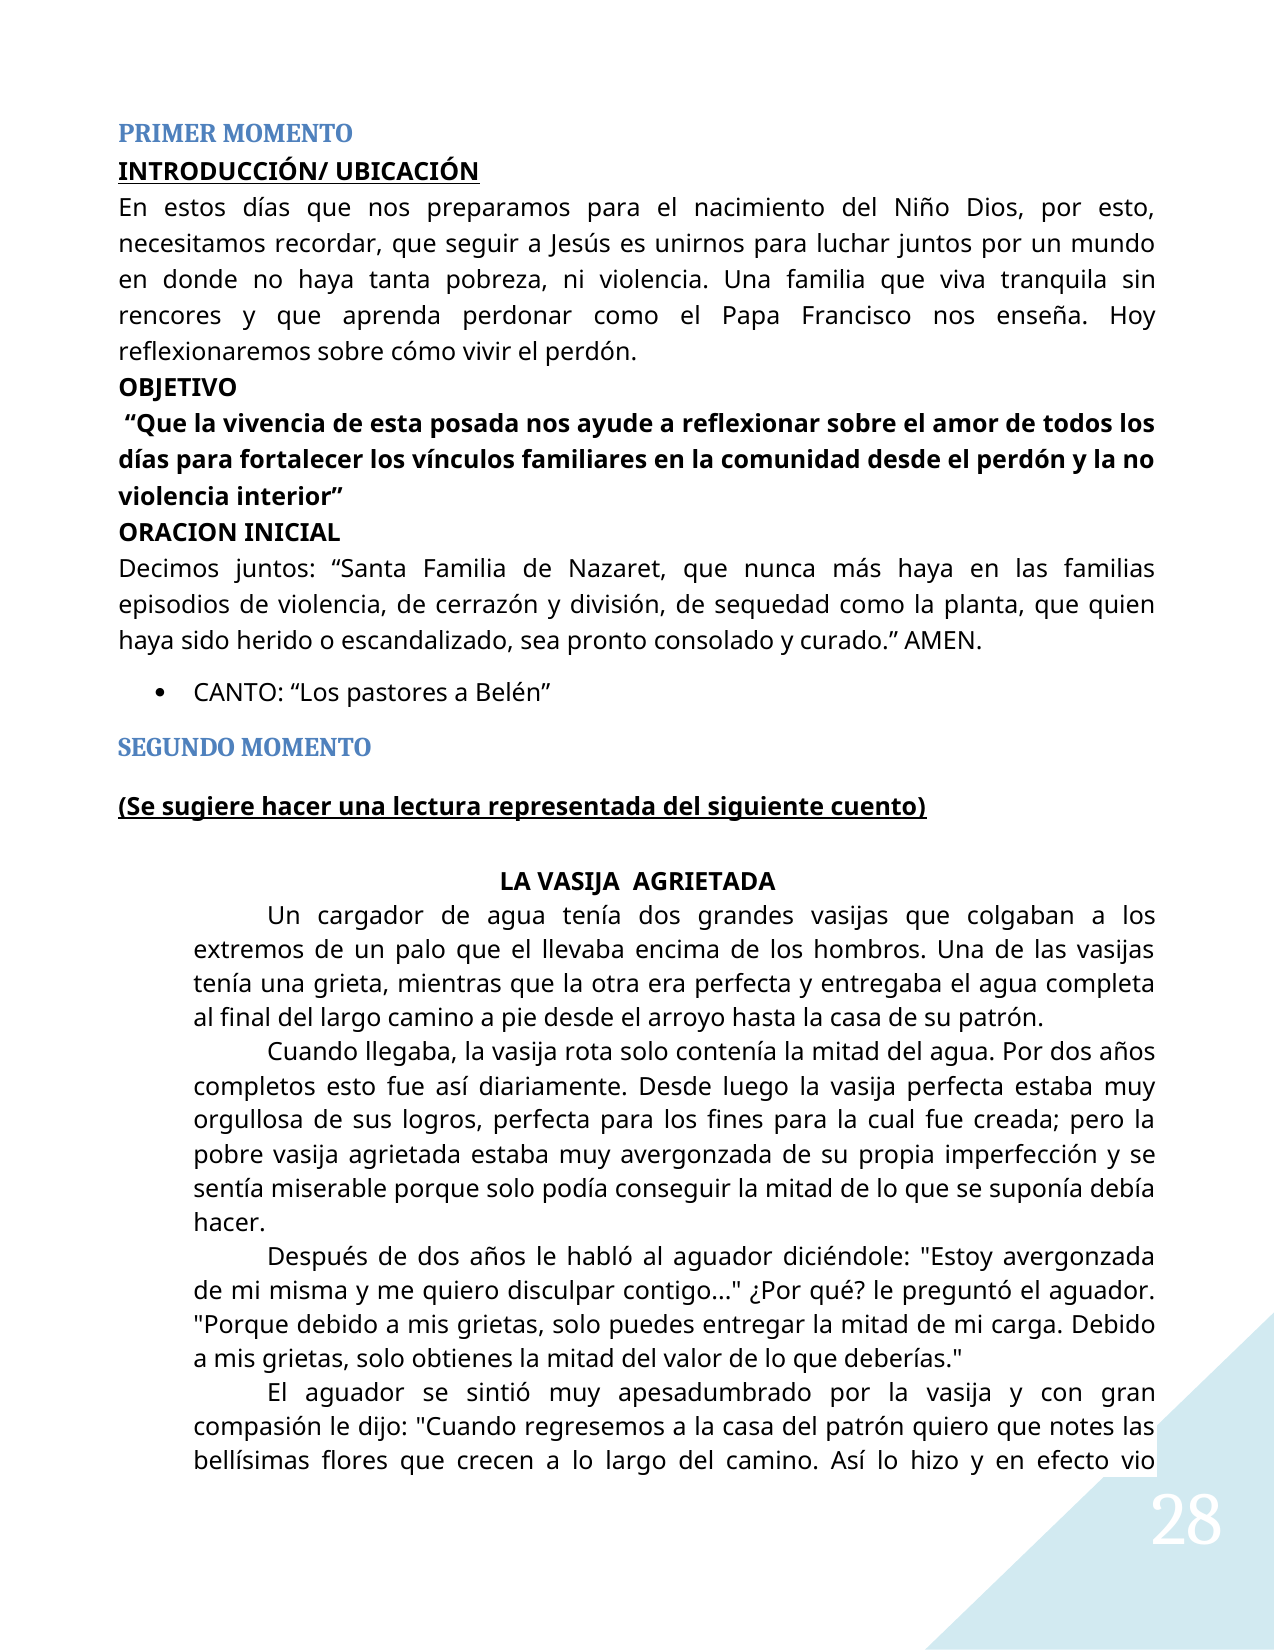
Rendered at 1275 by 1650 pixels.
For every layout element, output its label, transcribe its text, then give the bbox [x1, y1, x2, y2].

text Decimos juntos: “Santa Familia de Nazaret, que nunca más haya en las familias episodios de violencia, de cerrazón y división, de sequedad como la planta, que quien haya sido herido o escandalizado, sea pronto consolado y curado.” AMEN. [118, 550, 1157, 656]
text Un cargador de agua tenía dos grandes vasijas que colgaban a los extremos de un palo que el llevaba encima de los hombros. Una de las vasijas tenía una grieta, mientras que la otra era perfecta y entregaba el agua completa al final del largo camino a pie desde el arroyo hasta la casa de su patrón. [193, 898, 1157, 1034]
subtitle PRIMER MOMENTO [118, 118, 1157, 149]
list CANTO: “Los pastores a Belén” [156, 675, 1157, 709]
subtitle SEGUNDO MOMENTO [118, 732, 1157, 763]
text INTRODUCCIÓN/ UBICACIÓN [118, 154, 1157, 188]
text En estos días que nos preparamos para el nacimiento del Niño Dios, por esto, necesitamos recordar, que seguir a Jesús es unirnos para luchar juntos por un mundo en donde no haya tanta pobreza, ni violencia. Una familia que viva tranquila sin rencores y que aprenda perdonar como el Papa Francisco nos enseña. Hoy reflexionaremos sobre cómo vivir el perdón. [118, 190, 1157, 368]
text OBJETIVO [118, 370, 1157, 404]
subtitle (Se sugiere hacer una lectura representada del siguiente cuento) [118, 788, 1157, 823]
text LA VASIJA AGRIETADA [118, 864, 1157, 898]
text Cuando llegaba, la vasija rota solo contenía la mitad del agua. Por dos años completos esto fue así diariamente. Desde luego la vasija perfecta estaba muy orgullosa de sus logros, perfecta para los fines para la cual fue creada; pero la pobre vasija agrietada estaba muy avergonzada de su propia imperfección y se sentía miserable porque solo podía conseguir la mitad de lo que se suponía debía hacer. [193, 1034, 1157, 1238]
text “Que la vivencia de esta posada nos ayude a reflexionar sobre el amor de todos los días para fortalecer los vínculos familiares en la comunidad desde el perdón y la no violencia interior” [118, 406, 1157, 512]
text ORACION INICIAL [118, 514, 1157, 548]
text Después de dos años le habló al aguador diciéndole: "Estoy avergonzada de mi misma y me quiero disculpar contigo..." ¿Por qué? le preguntó el aguador. "Porque debido a mis grietas, solo puedes entregar la mitad de mi carga. Debido a mis grietas, solo obtienes la mitad del valor de lo que deberías." [193, 1238, 1157, 1375]
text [193, 1375, 1157, 1477]
